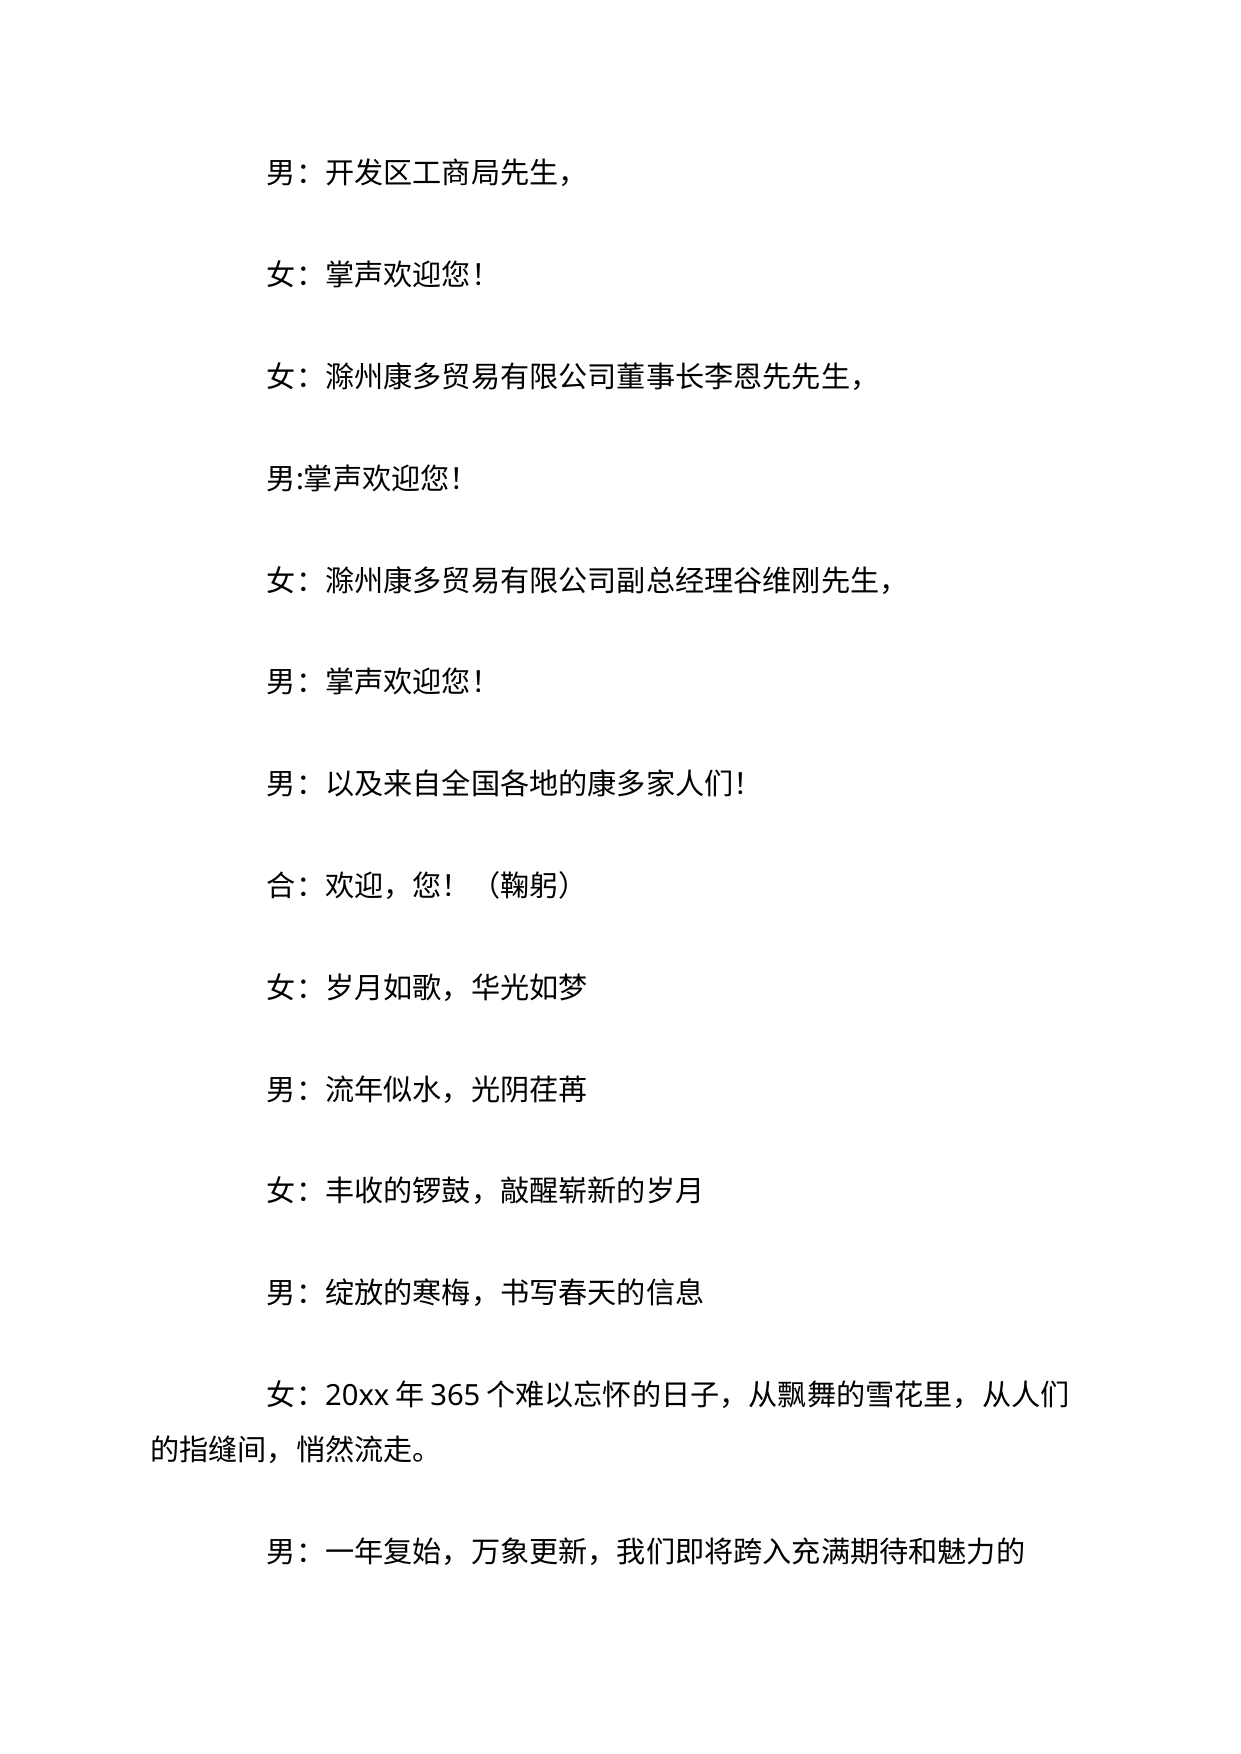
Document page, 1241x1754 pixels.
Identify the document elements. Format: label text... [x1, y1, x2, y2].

text 男：绽放的寒梅，书写春天的信息 [150, 1270, 1090, 1312]
text 男：以及来自全国各地的康多家人们！ [150, 761, 1090, 803]
text 女：丰收的锣鼓，敲醒崭新的岁月 [150, 1168, 1090, 1210]
text 男：流年似水，光阴荏苒 [150, 1066, 1090, 1108]
text 女：掌声欢迎您！ [150, 252, 1090, 294]
text 男:掌声欢迎您！ [150, 455, 1090, 498]
text 女：滁州康多贸易有限公司董事长李恩先先生， [150, 353, 1090, 396]
text 女：滁州康多贸易有限公司副总经理谷维刚先生， [150, 557, 1090, 599]
text 合：欢迎，您！（鞠躬） [150, 863, 1090, 905]
text 男：开发区工商局先生， [150, 150, 1090, 192]
text 女：岁月如歌，华光如梦 [150, 964, 1090, 1007]
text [150, 1528, 1090, 1571]
text 男：掌声欢迎您！ [150, 659, 1090, 701]
text 女：20xx年365个难以忘怀的日子，从飘舞的雪花里，从人们的指缝间，悄然流走。 [150, 1371, 1090, 1469]
